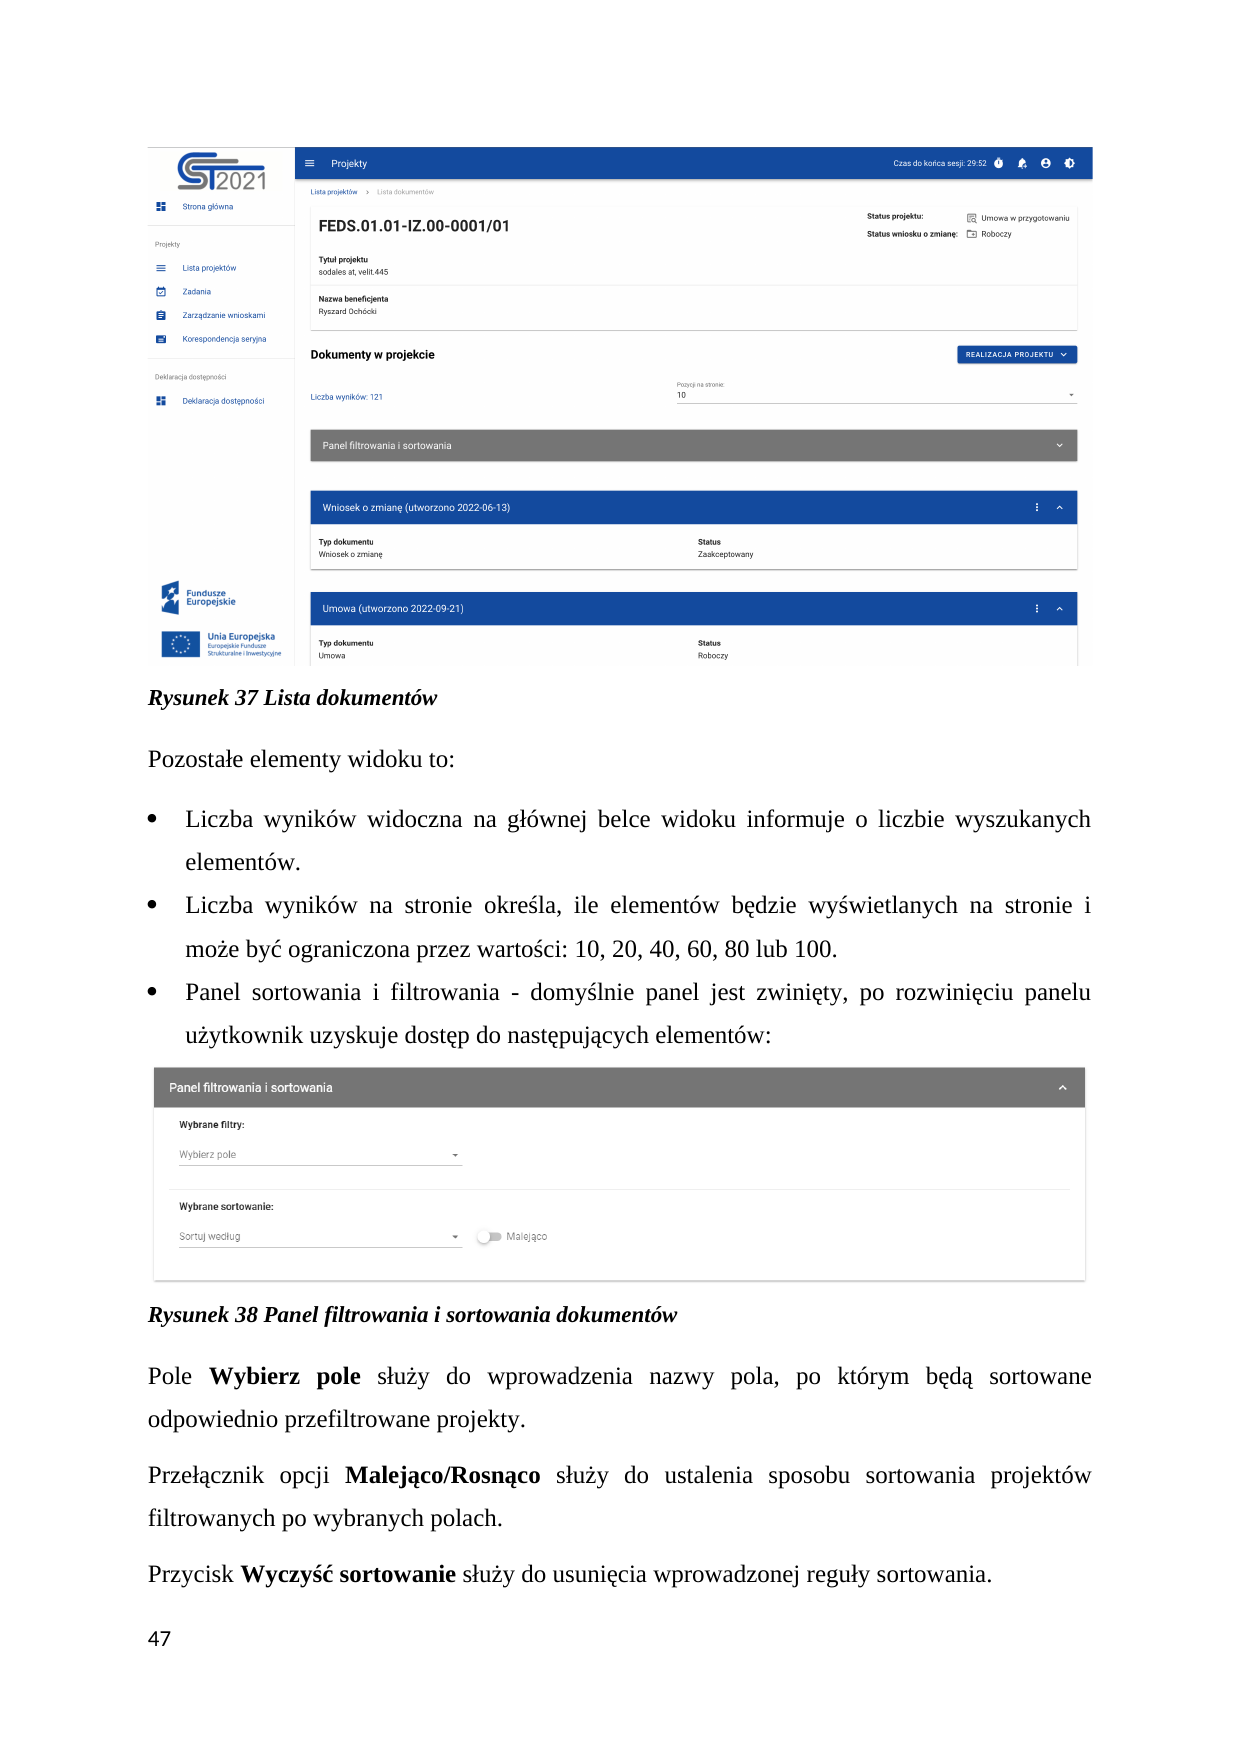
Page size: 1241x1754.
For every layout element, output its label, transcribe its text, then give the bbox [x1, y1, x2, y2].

text Rysunek 37 Lista dokumentów [148, 684, 1092, 711]
text Pozostałe elementy widoku to: [148, 744, 1092, 773]
text Przełącznik opcji Malejąco/Rosnąco służy do ustalenia sposobu sortowania projektów filtrowanych po wybranych polach. [148, 1460, 1092, 1532]
text Przycisk Wyczyść sortowanie służy do usunięcia wprowadzonej reguły sortowania. [148, 1559, 1092, 1587]
list Panel sortowania i filtrowania - domyślnie panel jest zwinięty, po rozwinięciu panelu użytkownik uzyskuje dostęp do następujących elementów: [148, 977, 1092, 1049]
text Pole Wybierz pole służy do wprowadzenia nazwy pola, po którym będą sortowane odpowiednio przefiltrowane projekty. [148, 1361, 1092, 1433]
list Liczba wyników na stronie określa, ile elementów będzie wyświetlanych na stronie i może być ograniczona przez wartości: 10, 20, 40, 60, 80 lub 100. [148, 891, 1092, 962]
picture [147, 147, 1093, 666]
list Liczba wyników widoczna na głównej belce widoku informuje o liczbie wyszukanych elementów. [148, 804, 1092, 876]
picture [147, 1063, 1093, 1287]
text Rysunek 38 Panel filtrowania i sortowania dokumentów [148, 1301, 1092, 1327]
